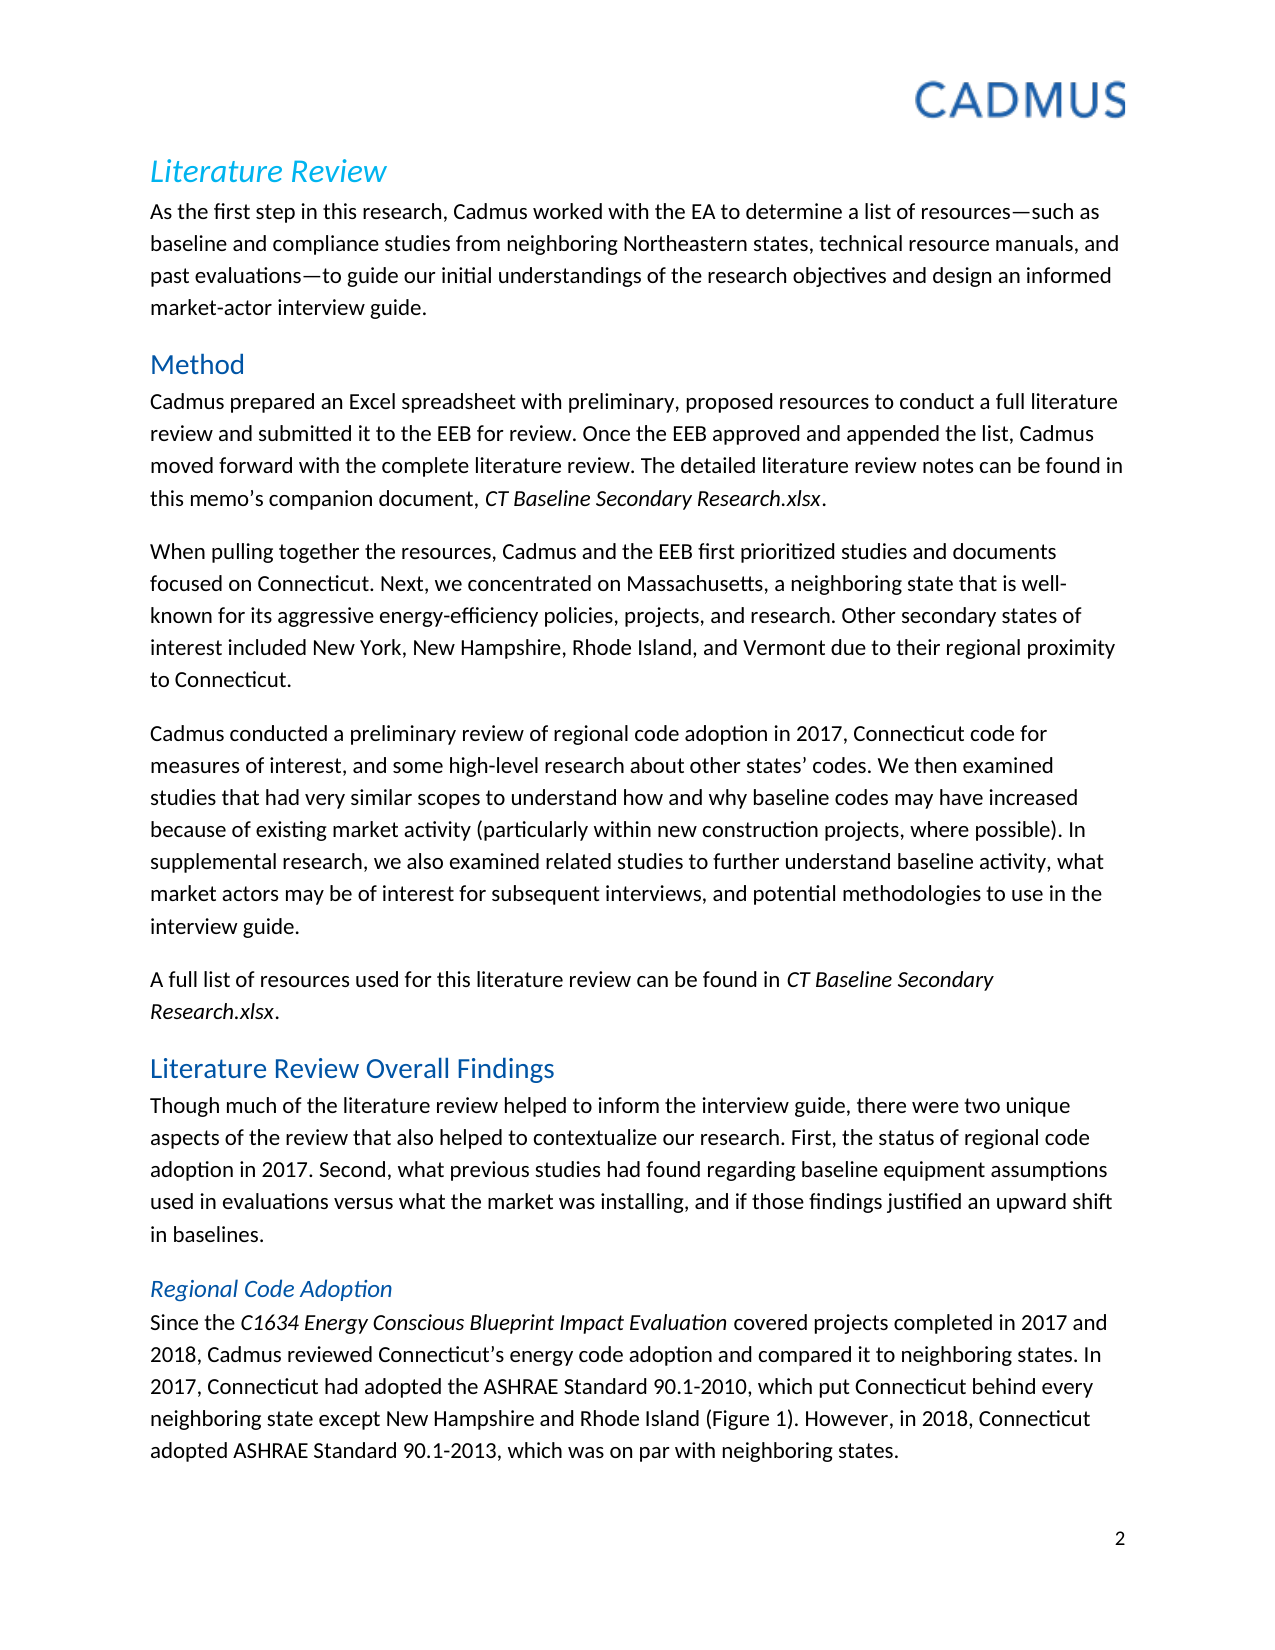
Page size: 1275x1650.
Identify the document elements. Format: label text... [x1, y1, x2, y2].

text Though much of the literature review helped to inform the interview guide, there were two unique aspects of the review that also helped to contextualize our research. First, the status of regional code adoption in 2017. Second, what previous studies had found regarding baseline equipment assumptions used in evaluations versus what the market was installing, and if those findings justified an upward shift in baselines. [150, 1091, 1125, 1248]
subtitle Method [150, 346, 1125, 382]
text Since the C1634 Energy Conscious Blueprint Impact Evaluation covered projects completed in 2017 and 2018, Cadmus reviewed Connecticut’s energy code adoption and compared it to neighboring states. In 2017, Connecticut had adopted the ASHRAE Standard 90.1-2010, which put Connecticut behind every neighboring state except New Hampshire and Rhode Island (Figure 1). However, in 2018, Connecticut adopted ASHRAE Standard 90.1-2013, which was on par with neighboring states. [150, 1308, 1125, 1464]
subtitle Regional Code Adoption [150, 1273, 1125, 1303]
text A full list of resources used for this literature review can be found in CT Baseline Secondary Research.xlsx. [150, 965, 1125, 1025]
subtitle Literature Review Overall Findings [150, 1050, 1125, 1086]
text Cadmus conducted a preliminary review of regional code adoption in 2017, Connecticut code for measures of interest, and some high-level research about other states’ codes. We then examined studies that had very similar scopes to understand how and why baseline codes may have increased because of existing market activity (particularly within new construction projects, where possible). In supplemental research, we also examined related studies to further understand baseline activity, what market actors may be of interest for subsequent interviews, and potential methodologies to use in the interview guide. [150, 719, 1125, 940]
text Cadmus prepared an Excel spreadsheet with preliminary, proposed resources to conduct a full literature review and submitted it to the EEB for review. Once the EEB approved and appended the list, Cadmus moved forward with the complete literature review. The detailed literature review notes can be found in this memo’s companion document, CT Baseline Secondary Research.xlsx. [150, 387, 1125, 512]
subtitle Literature Review [150, 150, 1125, 191]
text When pulling together the resources, Cadmus and the EEB first prioritized studies and documents focused on Connecticut. Next, we concentrated on Massachusetts, a neighboring state that is well-known for its aggressive energy-efficiency policies, projects, and research. Other secondary states of interest included New York, New Hampshire, Rhode Island, and Vermont due to their regional proximity to Connecticut. [150, 537, 1125, 694]
text As the first step in this research, Cadmus worked with the EA to determine a list of resources—such as baseline and compliance studies from neighboring Northeastern states, technical resource manuals, and past evaluations—to guide our initial understandings of the research objectives and design an informed market-actor interview guide. [150, 197, 1125, 321]
